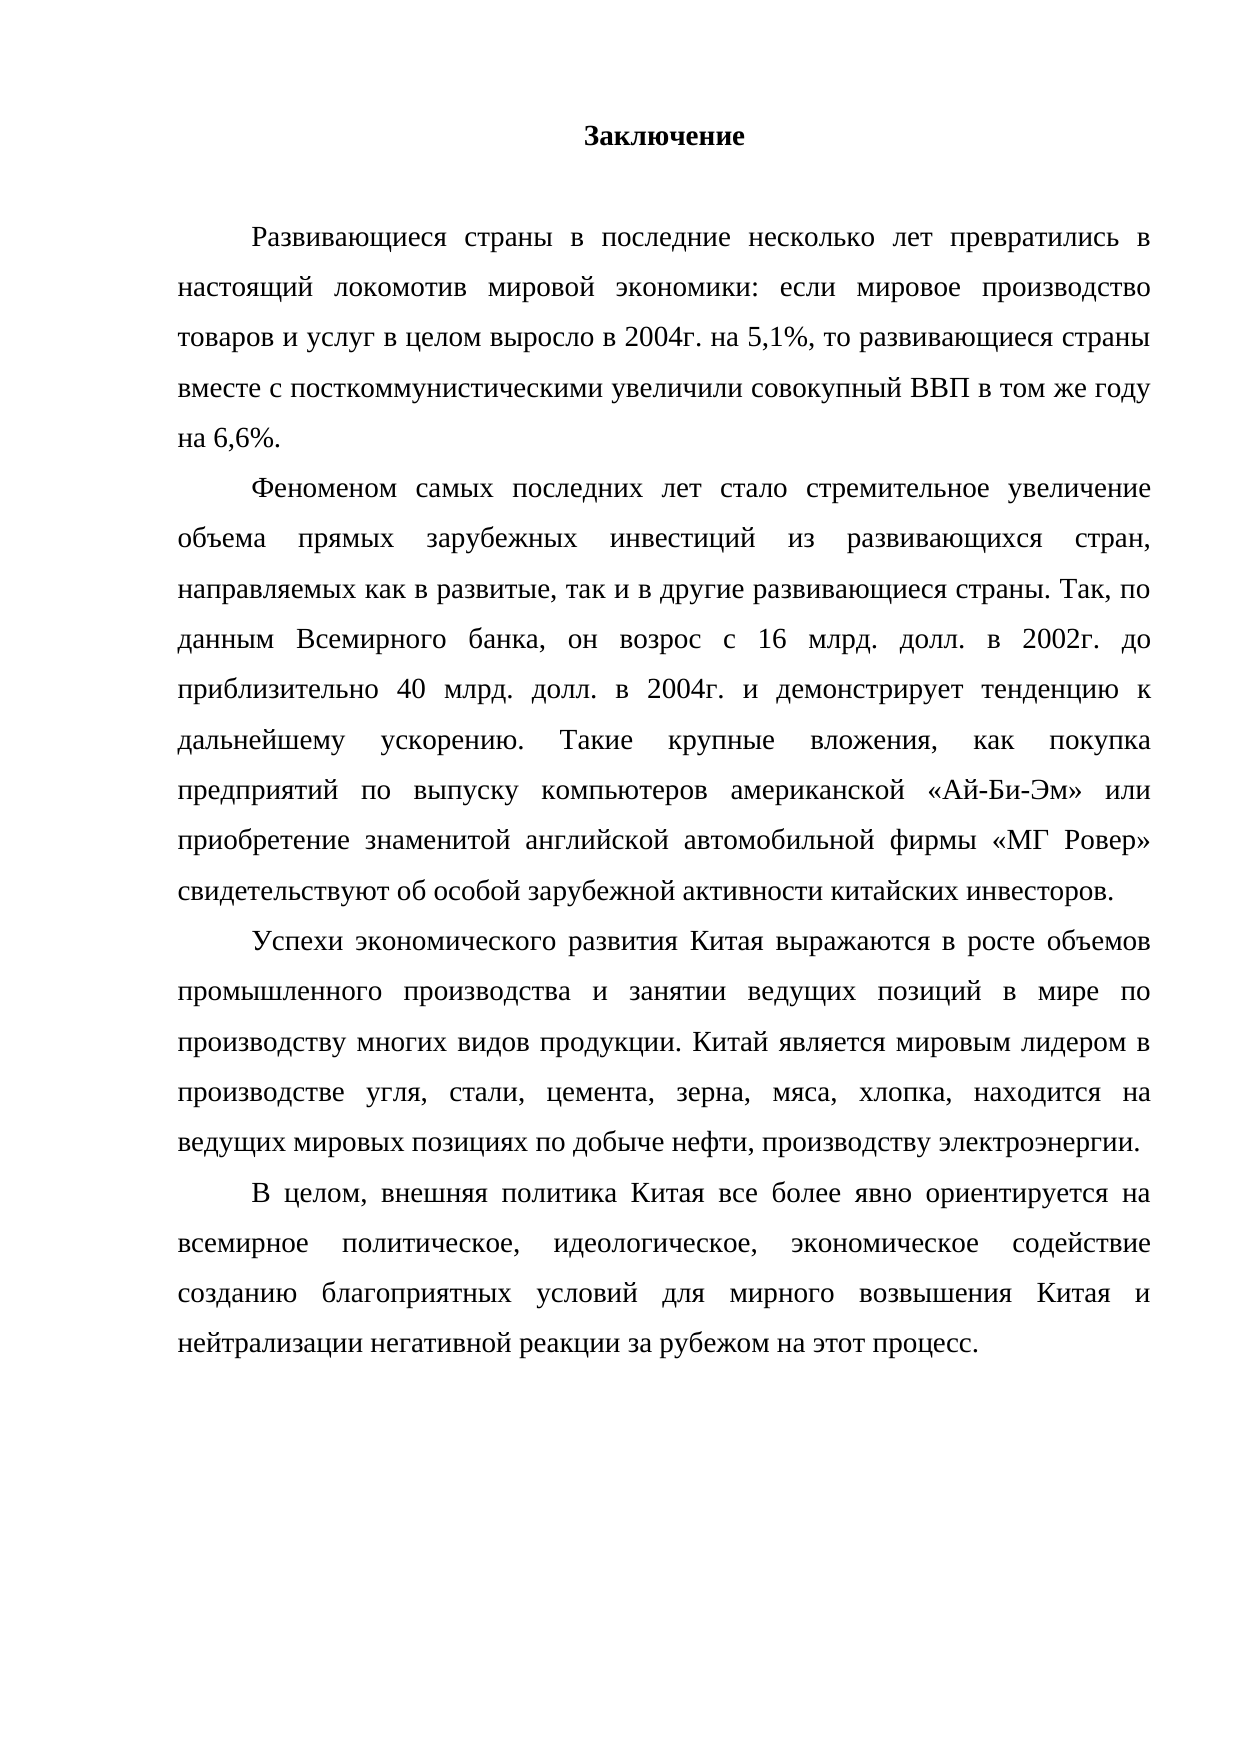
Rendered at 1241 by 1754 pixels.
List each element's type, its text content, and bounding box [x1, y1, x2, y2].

text Феноменом самых последних лет стало стремительное увеличение объема прямых зарубежных инвестиций из развивающихся стран, направляемых как в развитые, так и в другие развивающиеся страны. Так, по данным Всемирного банка, он возрос с 16 млрд. долл. в 2002г. до приблизительно 40 млрд. долл. в 2004г. и демонстрирует тенденцию к дальнейшему ускорению. Такие крупные вложения, как покупка предприятий по выпуску компьютеров американской «Ай-Би-Эм» или приобретение знаменитой английской автомобильной фирмы «МГ Ровер» свидетельствуют об особой зарубежной активности китайских инвесторов. [177, 470, 1152, 906]
text Успехи экономического развития Китая выражаются в росте объемов промышленного производства и занятии ведущих позиций в мире по производству многих видов продукции. Китай является мировым лидером в производстве угля, стали, цемента, зерна, мяса, хлопка, находится на ведущих мировых позициях по добыче нефти, производству электроэнергии. [177, 923, 1152, 1158]
text Развивающиеся страны в последние несколько лет превратились в настоящий локомотив мировой экономики: если мировое производство товаров и услуг в целом выросло в 2004г. на 5,1%, то развивающиеся страны вместе с посткоммунистическими увеличили совокупный ВВП в том же году на 6,6%. [177, 219, 1152, 453]
text Заключение [177, 118, 1152, 152]
text В целом, внешняя политика Китая все более явно ориентируется на всемирное политическое, идеологическое, экономическое содействие созданию благоприятных условий для мирного возвышения Китая и нейтрализации негативной реакции за рубежом на этот процесс. [177, 1175, 1152, 1359]
